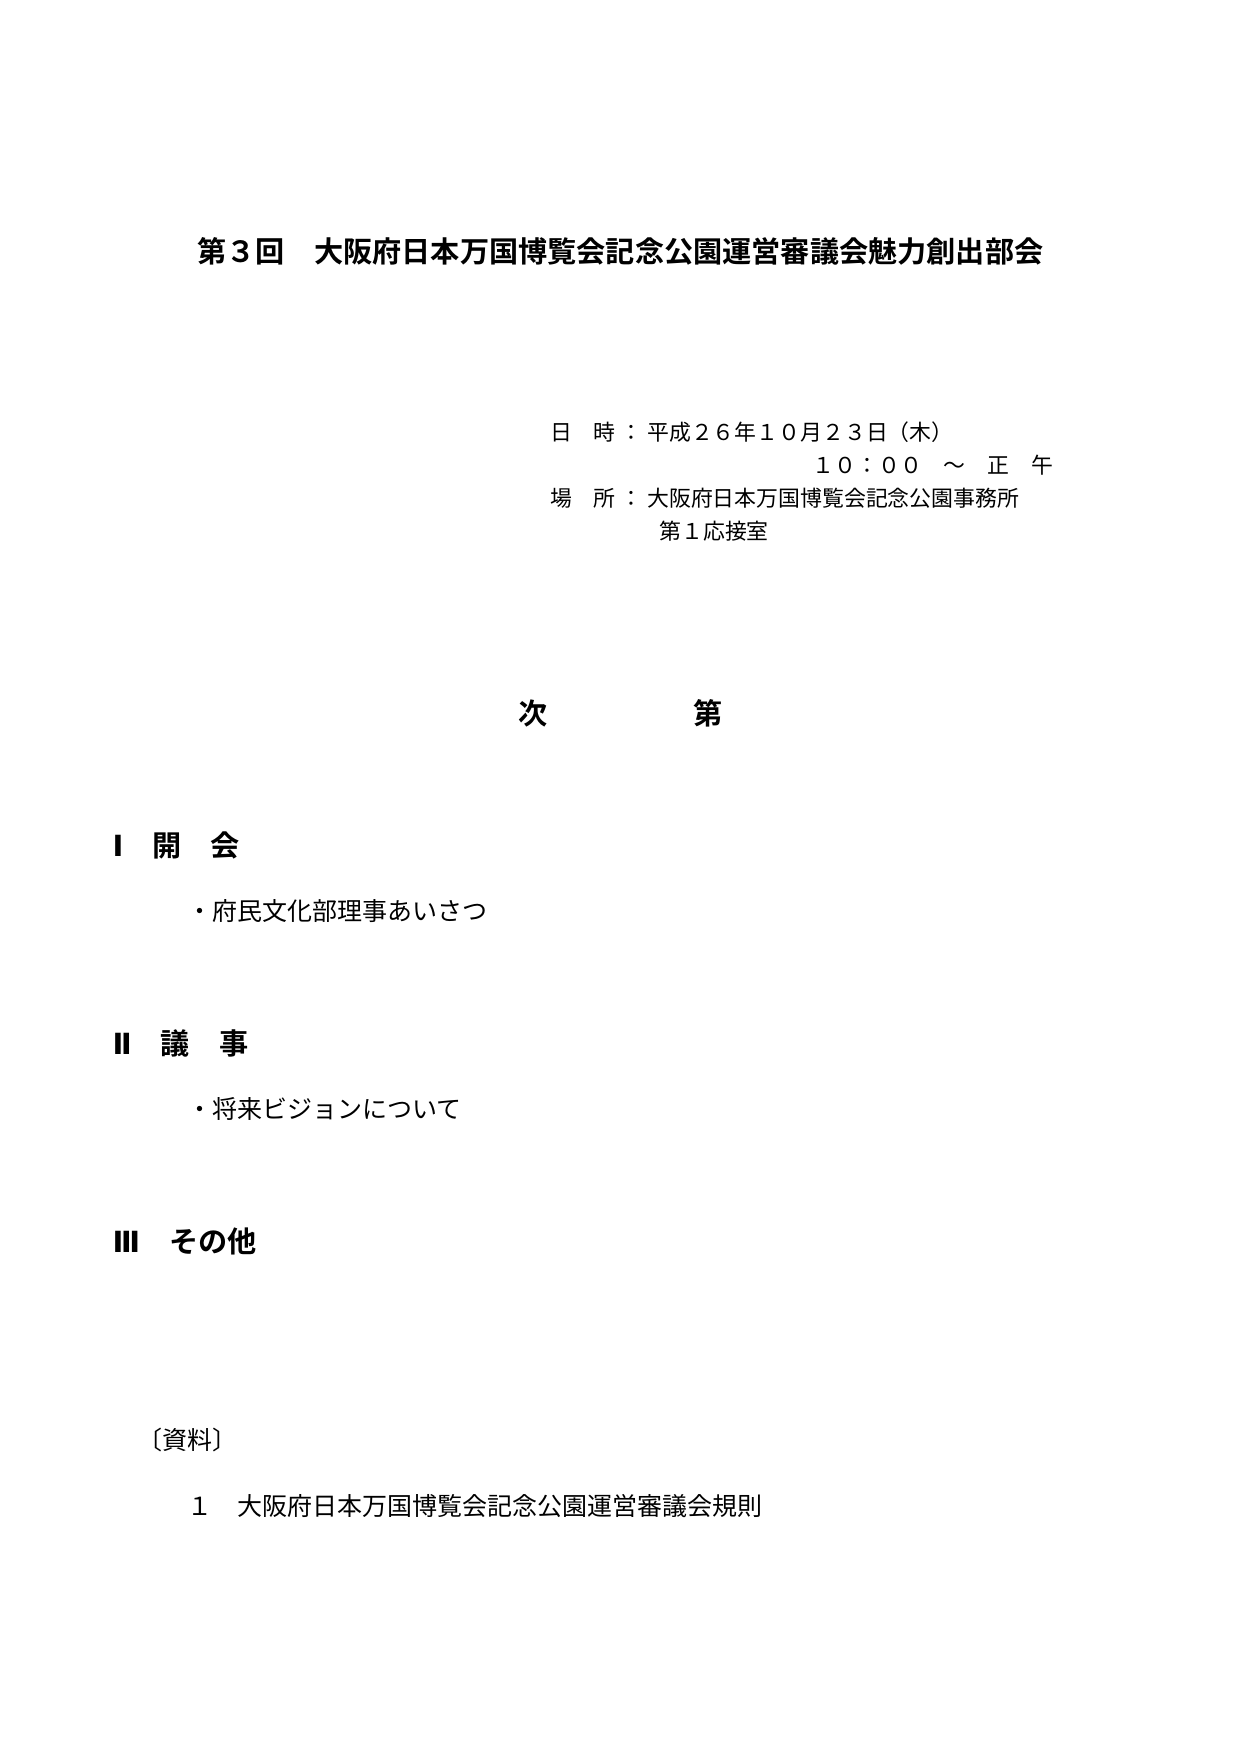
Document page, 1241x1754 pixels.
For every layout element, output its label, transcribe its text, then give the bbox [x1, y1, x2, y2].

text 第１応接室 [112, 514, 1128, 547]
text Ⅲ その他 [112, 1207, 1128, 1273]
text Ⅱ 議 事 [112, 1009, 1128, 1075]
text 次 第 [112, 679, 1128, 745]
text 場 所 ： 大阪府日本万国博覧会記念公園事務所 [112, 481, 1128, 514]
text ・府民文化部理事あいさつ [112, 877, 1128, 943]
text １０：００ ～ 正 午 [112, 448, 1128, 481]
text Ⅰ 開 会 [112, 811, 1128, 877]
text １ 大阪府日本万国博覧会記念公園運営審議会規則 [112, 1471, 1128, 1537]
text 〔資料〕 [112, 1405, 1128, 1471]
text ・将来ビジョンについて [112, 1075, 1128, 1141]
text 第３回 大阪府日本万国博覧会記念公園運営審議会魅力創出部会 [112, 217, 1128, 283]
text 日 時 ： 平成２６年１０月２３日（木） [112, 415, 1128, 448]
